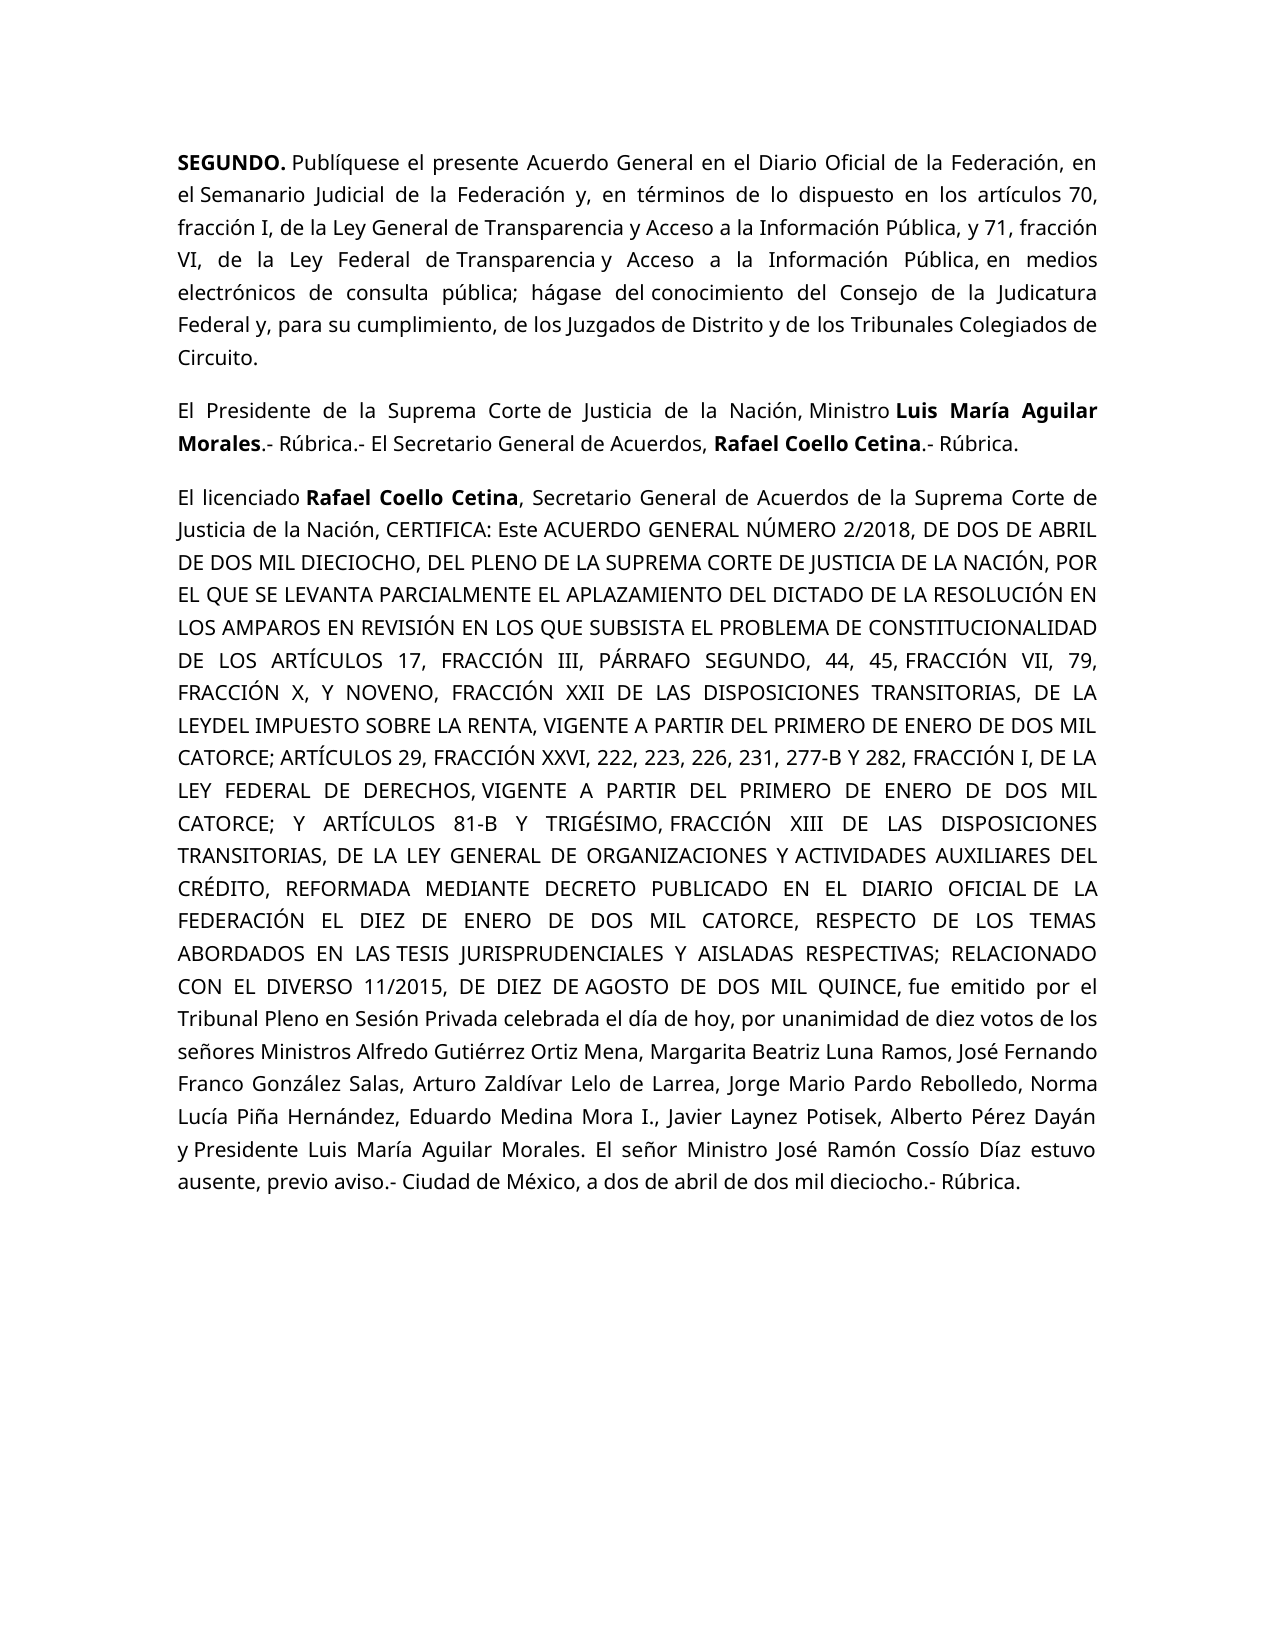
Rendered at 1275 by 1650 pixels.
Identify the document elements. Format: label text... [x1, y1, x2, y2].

text El licenciado Rafael Coello Cetina, Secretario General de Acuerdos de la Suprema Corte de Justicia de la Nación, CERTIFICA: Este ACUERDO GENERAL NÚMERO 2/2018, DE DOS DE ABRIL DE DOS MIL DIECIOCHO, DEL PLENO DE LA SUPREMA CORTE DE JUSTICIA DE LA NACIÓN, POR EL QUE SE LEVANTA PARCIALMENTE EL APLAZAMIENTO DEL DICTADO DE LA RESOLUCIÓN EN LOS AMPAROS EN REVISIÓN EN LOS QUE SUBSISTA EL PROBLEMA DE CONSTITUCIONALIDAD DE LOS ARTÍCULOS 17, FRACCIÓN III, PÁRRAFO SEGUNDO, 44, 45, FRACCIÓN VII, 79, FRACCIÓN X, Y NOVENO, FRACCIÓN XXII DE LAS DISPOSICIONES TRANSITORIAS, DE LA LEYDEL IMPUESTO SOBRE LA RENTA, VIGENTE A PARTIR DEL PRIMERO DE ENERO DE DOS MIL CATORCE; ARTÍCULOS 29, FRACCIÓN XXVI, 222, 223, 226, 231, 277-B Y 282, FRACCIÓN I, DE LA LEY FEDERAL DE DERECHOS, VIGENTE A PARTIR DEL PRIMERO DE ENERO DE DOS MIL CATORCE; Y ARTÍCULOS 81-B Y TRIGÉSIMO, FRACCIÓN XIII DE LAS DISPOSICIONES TRANSITORIAS, DE LA LEY GENERAL DE ORGANIZACIONES Y ACTIVIDADES AUXILIARES DEL CRÉDITO, REFORMADA MEDIANTE DECRETO PUBLICADO EN EL DIARIO OFICIAL DE LA FEDERACIÓN EL DIEZ DE ENERO DE DOS MIL CATORCE, RESPECTO DE LOS TEMAS ABORDADOS EN LAS TESIS JURISPRUDENCIALES Y AISLADAS RESPECTIVAS; RELACIONADO CON EL DIVERSO 11/2015, DE DIEZ DE AGOSTO DE DOS MIL QUINCE, fue emitido por el Tribunal Pleno en Sesión Privada celebrada el día de hoy, por unanimidad de diez votos de los señores Ministros Alfredo Gutiérrez Ortiz Mena, Margarita Beatriz Luna Ramos, José Fernando Franco González Salas, Arturo Zaldívar Lelo de Larrea, Jorge Mario Pardo Rebolledo, Norma Lucía Piña Hernández, Eduardo Medina Mora I., Javier Laynez Potisek, Alberto Pérez Dayán y Presidente Luis María Aguilar Morales. El señor Ministro José Ramón Cossío Díaz estuvo ausente, previo aviso.- Ciudad de México, a dos de abril de dos mil dieciocho.- Rúbrica. [177, 483, 1098, 1196]
text El Presidente de la Suprema Corte de Justicia de la Nación, Ministro Luis María Aguilar Morales.- Rúbrica.- El Secretario General de Acuerdos, Rafael Coello Cetina.- Rúbrica. [177, 397, 1098, 458]
text SEGUNDO. Publíquese el presente Acuerdo General en el Diario Oficial de la Federación, en el Semanario Judicial de la Federación y, en términos de lo dispuesto en los artículos 70, fracción I, de la Ley General de Transparencia y Acceso a la Información Pública, y 71, fracción VI, de la Ley Federal de Transparencia y Acceso a la Información Pública, en medios electrónicos de consulta pública; hágase del conocimiento del Consejo de la Judicatura Federal y, para su cumplimiento, de los Juzgados de Distrito y de los Tribunales Colegiados de Circuito. [177, 148, 1098, 372]
